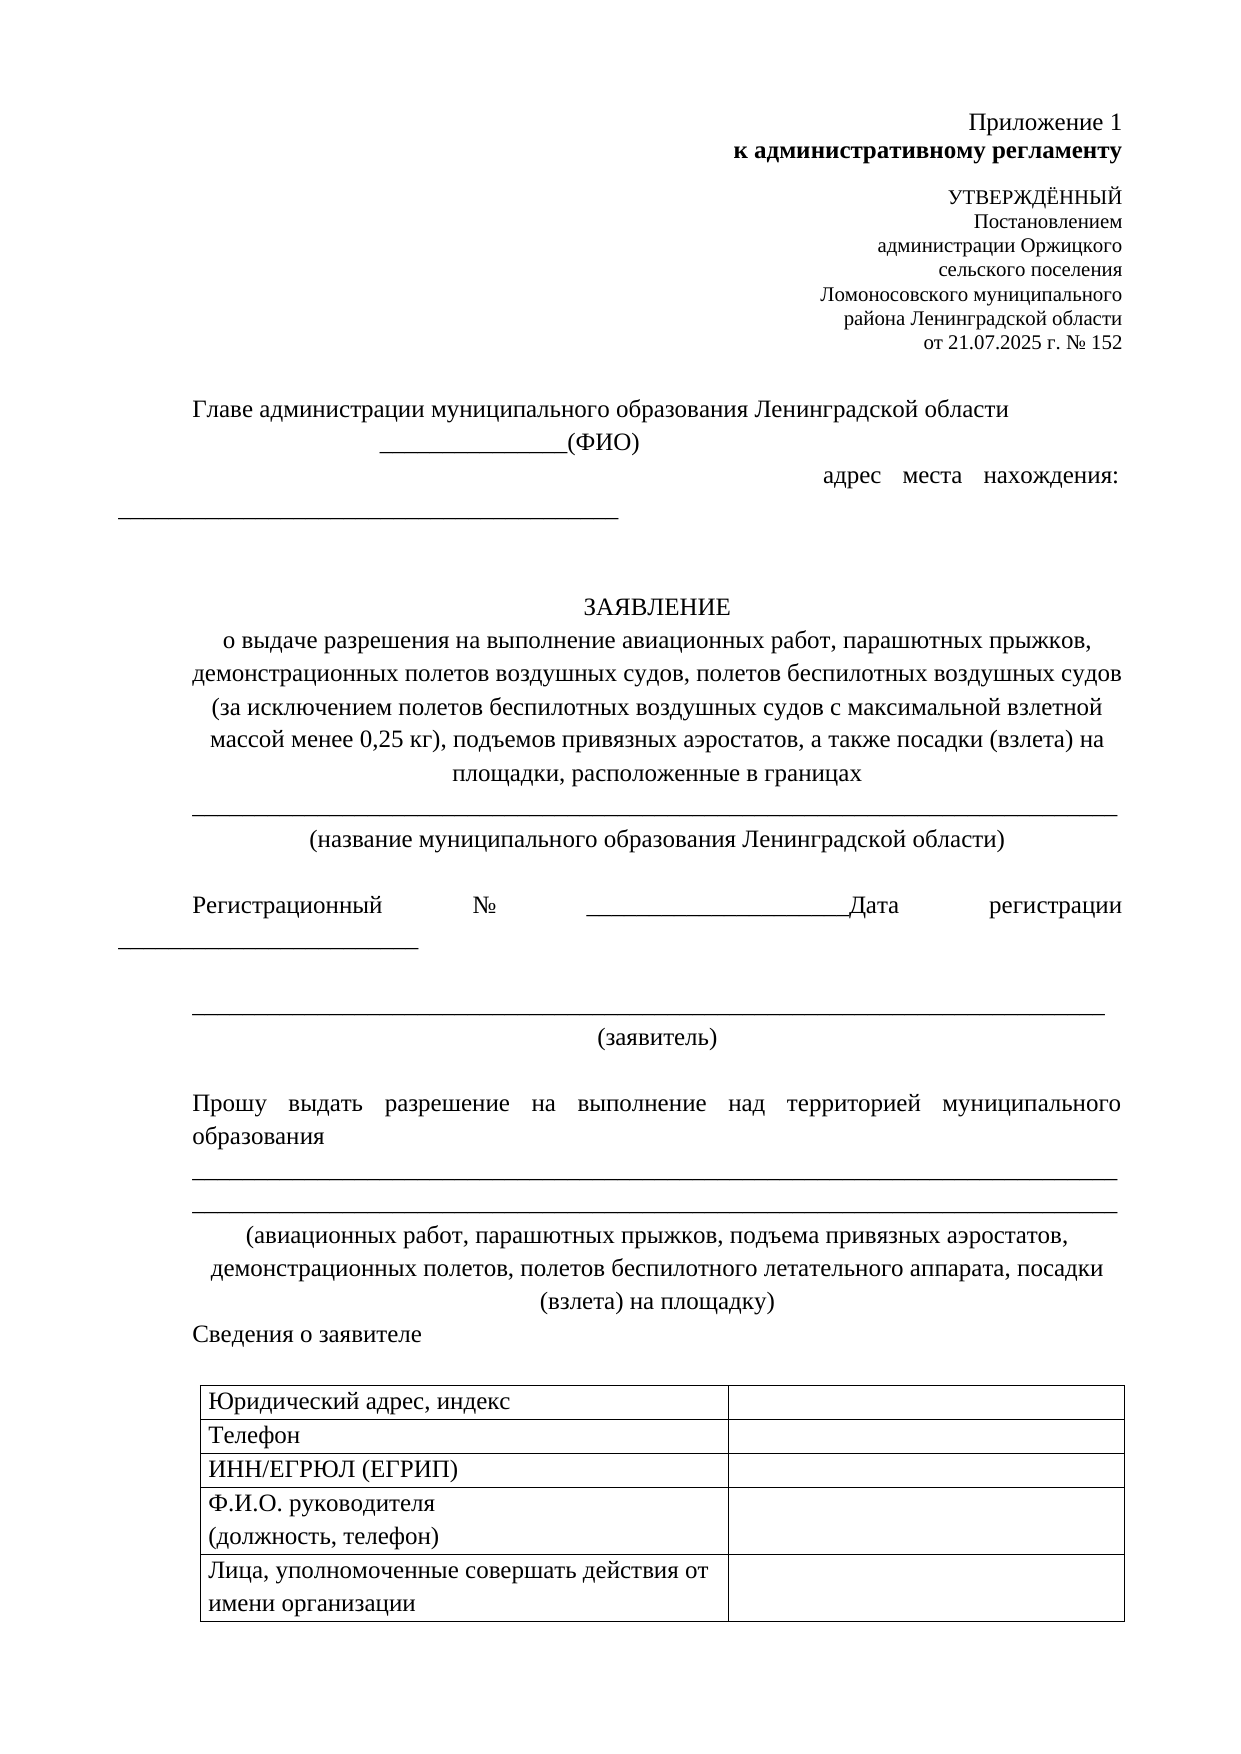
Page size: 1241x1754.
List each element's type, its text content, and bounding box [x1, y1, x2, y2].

text Регистрационный № _____________________Дата регистрации ________________________ [118, 890, 1122, 951]
text района Ленинградской области [118, 306, 1122, 329]
table_cell ИНН/ЕГРЮЛ (ЕГРИП) [201, 1454, 728, 1487]
text администрации Оржицкого [118, 233, 1122, 257]
table_cell Ф.И.О. руководителя (должность, телефон) [201, 1488, 728, 1554]
text от 21.07.2025 г. № 152 [118, 329, 1122, 354]
table_cell [729, 1454, 1124, 1487]
text Ломоносовского муниципального [118, 281, 1122, 306]
table_cell Лица, уполномоченные совершать действия от имени организации [201, 1555, 728, 1621]
text к административному регламенту [118, 136, 1122, 164]
text Сведения о заявителе [118, 1319, 1122, 1348]
table_cell [729, 1420, 1124, 1453]
text __________________________________________________________________________ [118, 791, 1122, 819]
text ЗАЯВЛЕНИЕ [118, 592, 1122, 621]
text Главе администрации муниципального образования Ленинградской области [118, 394, 1122, 423]
subtitle Приложение 1 [118, 107, 1122, 136]
text _______________(ФИО) [118, 427, 1122, 456]
text _________________________________________________________________________ [118, 989, 1122, 1017]
text сельского поселения [118, 257, 1122, 281]
text (авиационных работ, парашютных прыжков, подъема привязных аэростатов, демонстрационных полетов, полетов беспилотного летательного аппарата, посадки (взлета) на площадку) [192, 1220, 1122, 1315]
text (название муниципального образования Ленинградской области) [118, 824, 1122, 852]
table_cell Телефон [201, 1420, 728, 1453]
table_header [729, 1386, 1124, 1419]
text УТВЕРЖДЁННЫЙ [103, 185, 1122, 209]
table_cell [729, 1488, 1124, 1554]
table_cell [729, 1555, 1124, 1621]
text (заявитель) [118, 1022, 1122, 1051]
text Постановлением [118, 209, 1122, 233]
text адрес места нахождения: ________________________________________ [118, 460, 1122, 522]
text о выдаче разрешения на выполнение авиационных работ, парашютных прыжков, демонстрационных полетов воздушных судов, полетов беспилотных воздушных судов (за исключением полетов беспилотных воздушных судов с максимальной взлетной массой менее 0,25 кг), подъемов привязных аэростатов, а также посадки (взлета) на площадки, расположенные в границах [192, 626, 1122, 786]
text Прошу выдать разрешение на выполнение над территорией муниципального образования ____________________________________________________________________________________________________________________________________________________ [192, 1088, 1122, 1216]
table_header Юридический адрес, индекс [201, 1386, 728, 1419]
